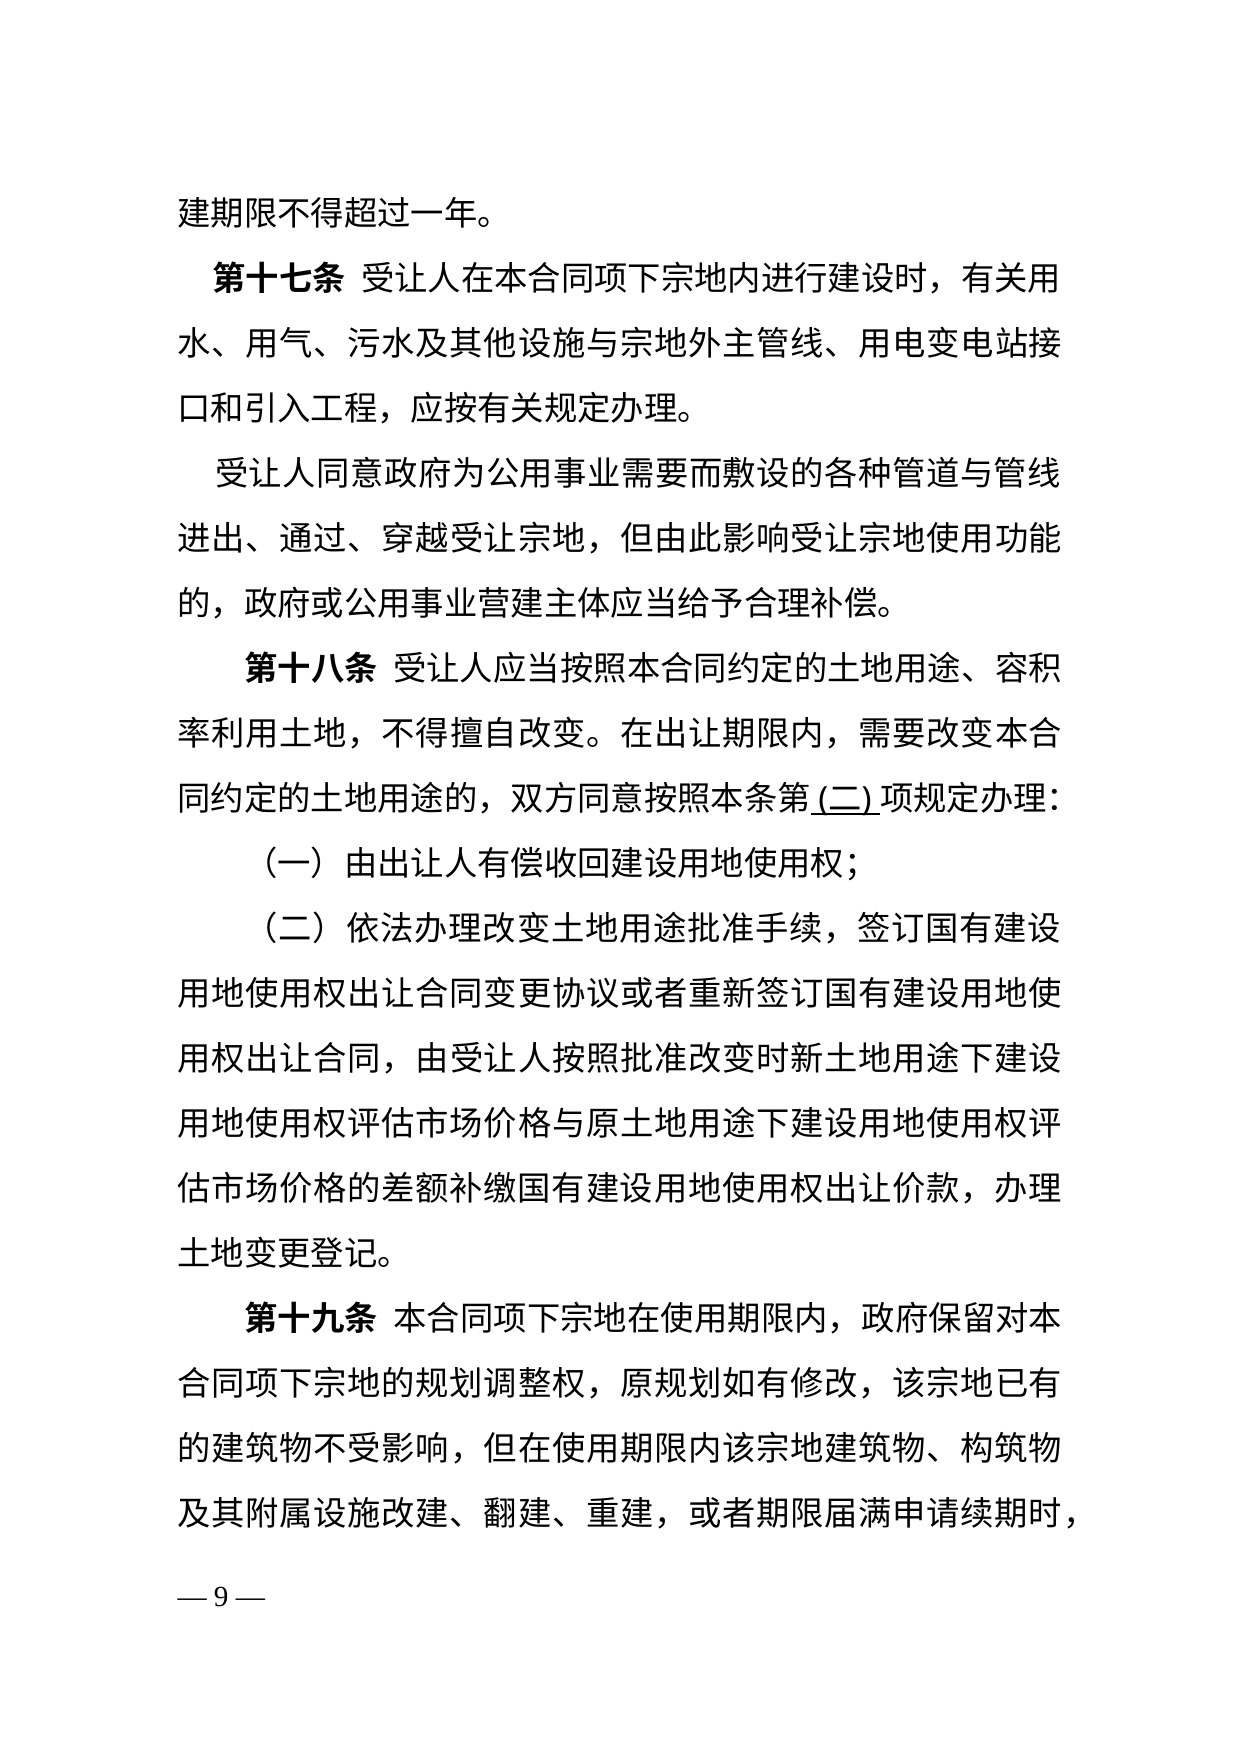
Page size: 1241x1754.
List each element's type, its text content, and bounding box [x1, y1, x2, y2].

text 第十八条 受让人应当按照本合同约定的土地用途、容积率利用土地，不得擅自改变。在出让期限内，需要改变本合同约定的土地用途的，双方同意按照本条第 (二) 项规定办理： [177, 633, 1063, 828]
text （一）由出让人有偿收回建设用地使用权； [177, 828, 1063, 893]
text （二）依法办理改变土地用途批准手续，签订国有建设用地使用权出让合同变更协议或者重新签订国有建设用地使用权出让合同，由受让人按照批准改变时新土地用途下建设用地使用权评估市场价格与原土地用途下建设用地使用权评估市场价格的差额补缴国有建设用地使用权出让价款，办理土地变更登记。 [177, 893, 1063, 1283]
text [177, 178, 1063, 243]
text 受让人同意政府为公用事业需要而敷设的各种管道与管线进出、通过、穿越受让宗地，但由此影响受让宗地使用功能的，政府或公用事业营建主体应当给予合理补偿。 [177, 438, 1063, 633]
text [177, 1283, 1063, 1543]
text 第十七条 受让人在本合同项下宗地内进行建设时，有关用水、用气、污水及其他设施与宗地外主管线、用电变电站接口和引入工程，应按有关规定办理。 [177, 243, 1063, 438]
